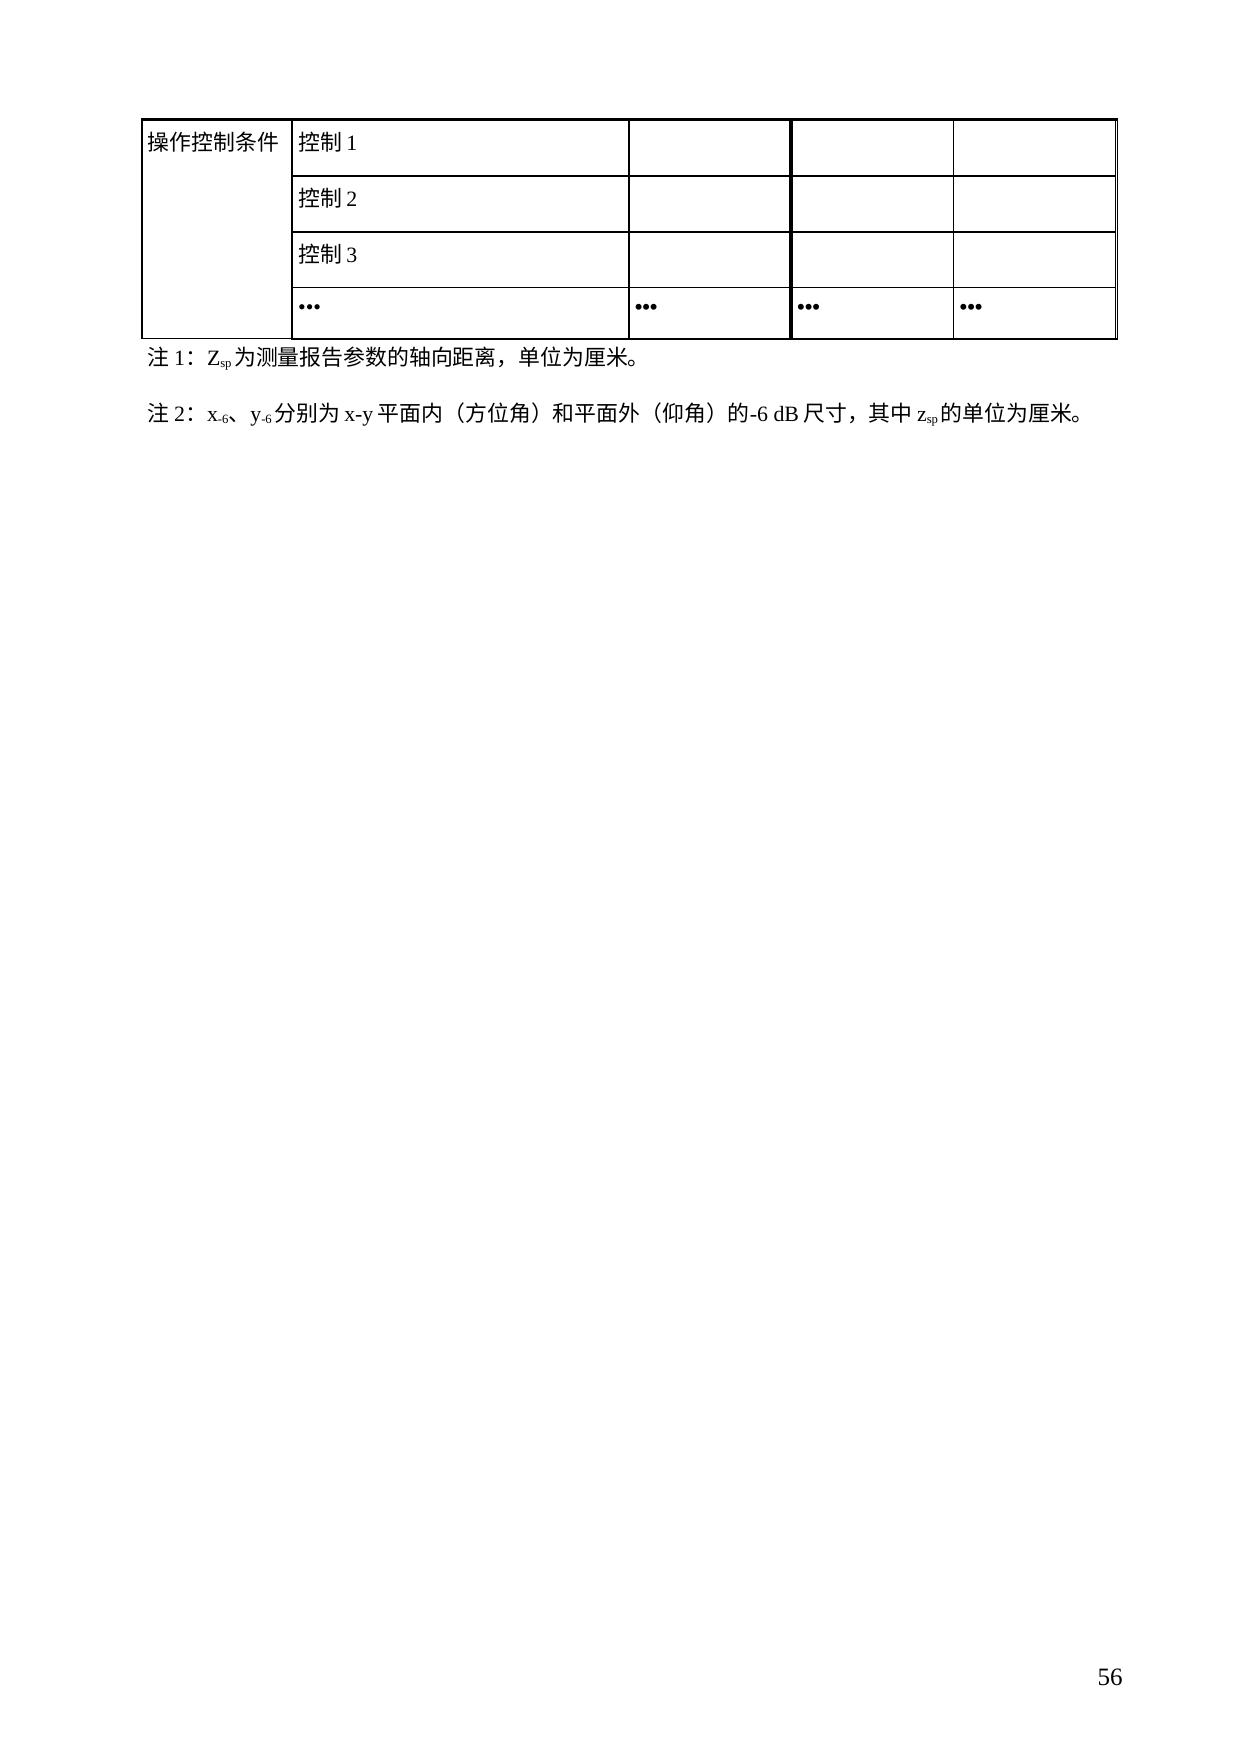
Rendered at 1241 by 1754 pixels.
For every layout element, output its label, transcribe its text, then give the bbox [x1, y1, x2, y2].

table_cell ••• [293, 288, 628, 338]
table_cell 控制2 [293, 177, 628, 231]
table_header [793, 121, 953, 175]
table_cell ••• [954, 288, 1115, 338]
table_cell 控制3 [293, 233, 628, 287]
table_header 控制1 [293, 121, 628, 175]
table_cell [630, 177, 789, 231]
table_cell [954, 233, 1115, 287]
text 注1：Zsp为测量报告参数的轴向距离，单位为厘米。 [148, 339, 1122, 371]
table_header [630, 121, 789, 175]
table_cell [954, 177, 1115, 231]
table_header [954, 121, 1115, 175]
table_cell ••• [630, 288, 789, 338]
table_cell [793, 177, 953, 231]
table_header 操作控制条件 [143, 121, 291, 338]
table_cell [630, 233, 789, 287]
table_cell [793, 233, 953, 287]
table_cell ••• [793, 288, 953, 338]
text 注2：x-6、y-6分别为x-y平面内（方位角）和平面外（仰角）的-6 dB尺寸，其中zsp的单位为厘米。 [148, 396, 1122, 428]
